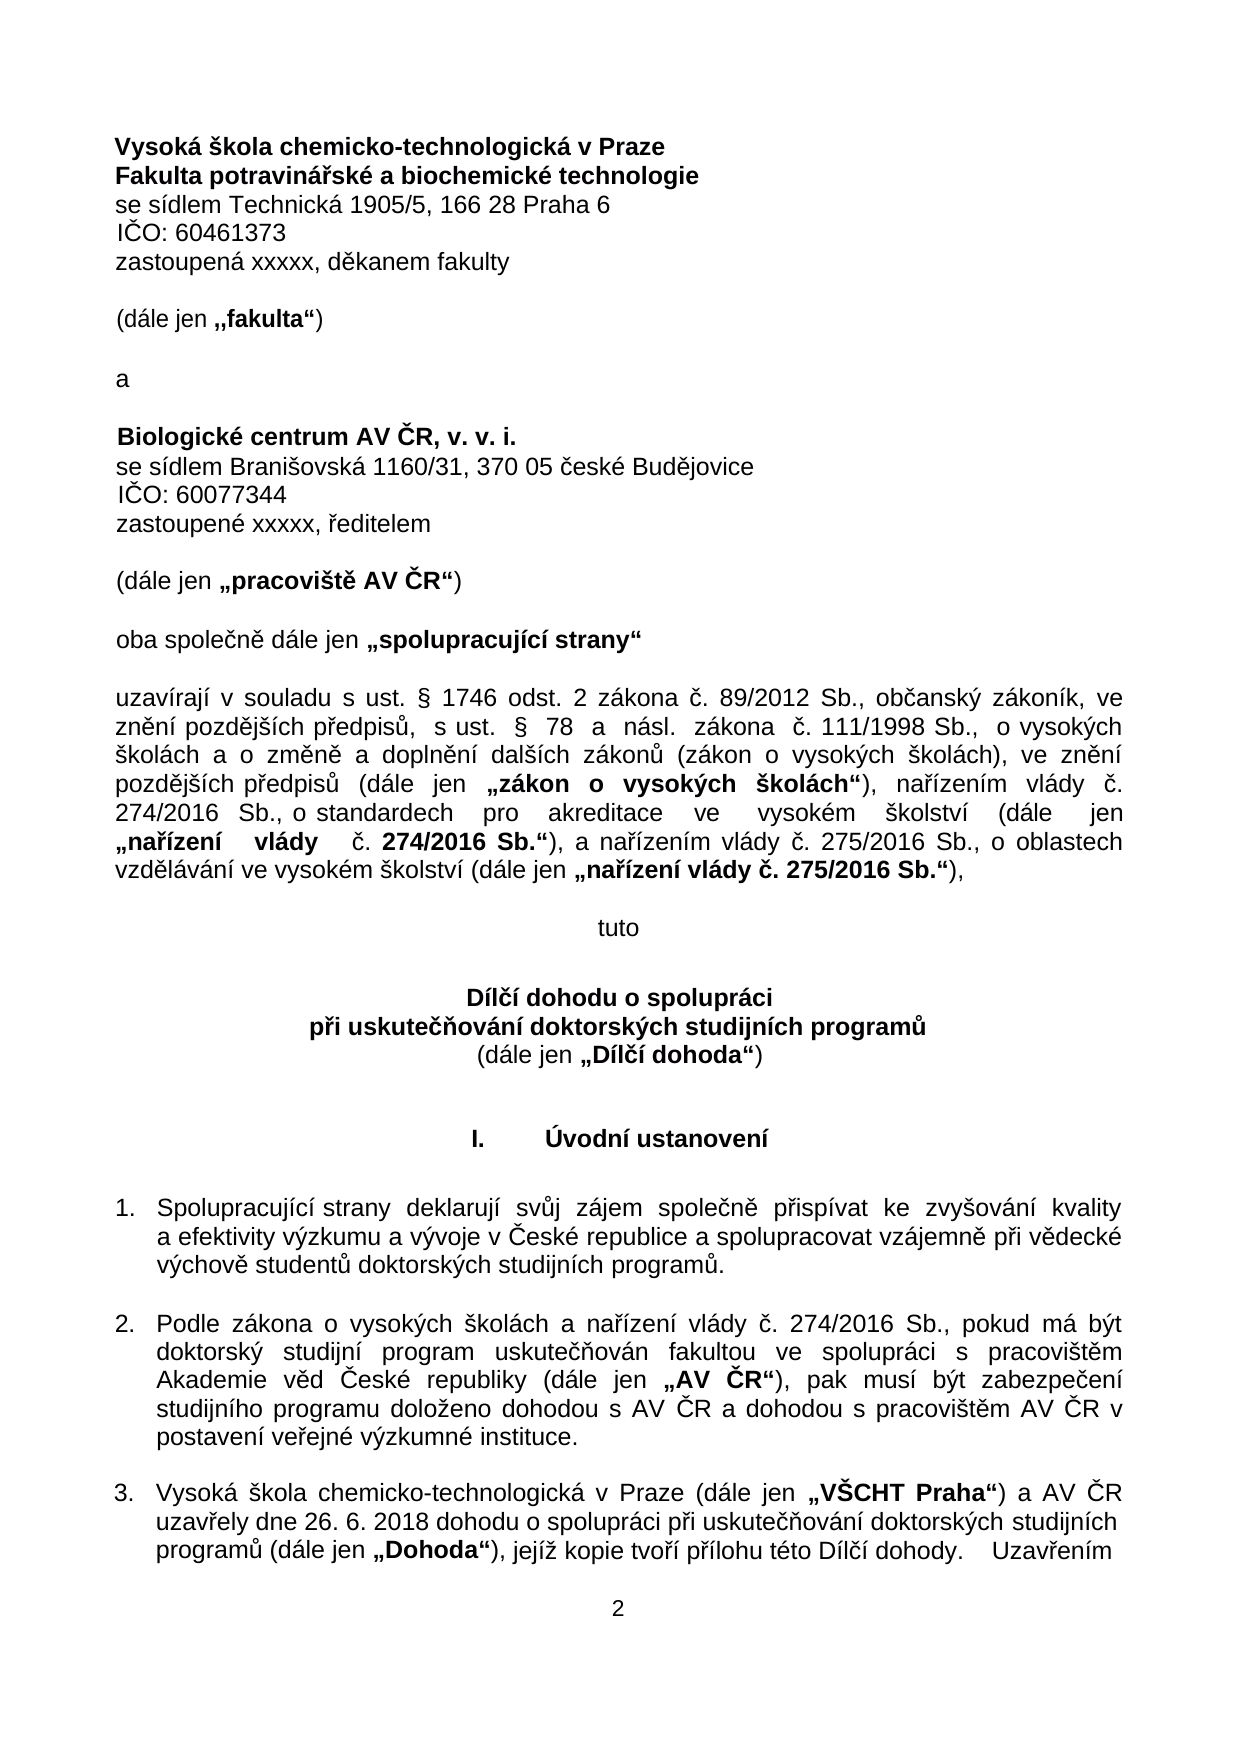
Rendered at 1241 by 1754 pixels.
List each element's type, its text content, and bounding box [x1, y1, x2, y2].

subtitle Dílčí dohodu o spolupráci [106, 983, 1134, 1012]
text Vysoká škola chemicko-technologická v Praze Fakulta potravinářské a biochemické technologie se sídlem Technická 1905/5, 166 28 Praha 6 [114, 132, 724, 218]
list Spolupracující strany deklarují svůj zájem společně přispívat ke zvyšování kvality a efektivity výzkumu a vývoje v České republice a spolupracovat vzájemně při vědecké výchově studentů doktorských studijních programů. [115, 1193, 1123, 1279]
text oba společně dále jen „spolupracující strany“ [116, 625, 1134, 653]
text uzavírají v souladu s ust. § 1746 odst. 2 zákona č. 89/2012 Sb., občanský zákoník, ve znění pozdějších předpisů, s ust. § 78 a násl. zákona č. 111/1998 Sb., o vysokých školách a o změně a doplnění dalších zákonů (zákon o vysokých školách), ve znění pozdějších předpisů (dále jen „zákon o vysokých školách“), nařízením vlády č. 274/2016 Sb., o standardech pro akreditace ve vysokém školství (dále jen „nařízení vlády č. 274/2016 Sb.“), a nařízením vlády č. 275/2016 Sb., o oblastech vzdělávání ve vysokém školství (dále jen „nařízení vlády č. 275/2016 Sb.“), [115, 683, 1124, 884]
text programů (dále jen „Dohoda“), jejíž kopie tvoří přílohu této Dílčí dohody. Uzavřením [156, 1536, 1134, 1566]
text tuto [103, 913, 1134, 942]
list Podle zákona o vysokých školách a nařízení vlády č. 274/2016 Sb., pokud má být doktorský studijní program uskutečňován fakultou ve spolupráci s pracovištěm Akademie věd České republiky (dále jen „AV ČR“), pak musí být zabezpečení studijního programu doloženo dohodou s AV ČR a dohodou s pracovištěm AV ČR v postavení veřejné výzkumné instituce. [114, 1310, 1124, 1451]
text a [115, 364, 1134, 393]
text (dále jen „Dílčí dohoda“) [105, 1041, 1134, 1069]
text IČO: 60461373 [117, 219, 1134, 247]
subtitle Biologické centrum AV ČR, v. v. i. [117, 423, 1134, 452]
list Vysoká škola chemicko-technologická v Praze (dále jen „VŠCHT Praha“) a AV ČR uzavřely dne 26. 6. 2018 dohodu o spolupráci při uskutečňování doktorských studijních [114, 1478, 1123, 1536]
text zastoupené xxxxx, ředitelem (dále jen „pracoviště AV ČR“) [116, 509, 961, 595]
text při uskutečňování doktorských studijních programů [102, 1012, 1134, 1041]
text zastoupená xxxxx, děkanem fakulty (dále jen ,,fakulta“) [115, 247, 882, 333]
text se sídlem Branišovská 1160/31, 370 05 české Budějovice IČO: 60077344 [116, 452, 804, 509]
subtitle I. Úvodní ustanovení [471, 1124, 1134, 1152]
